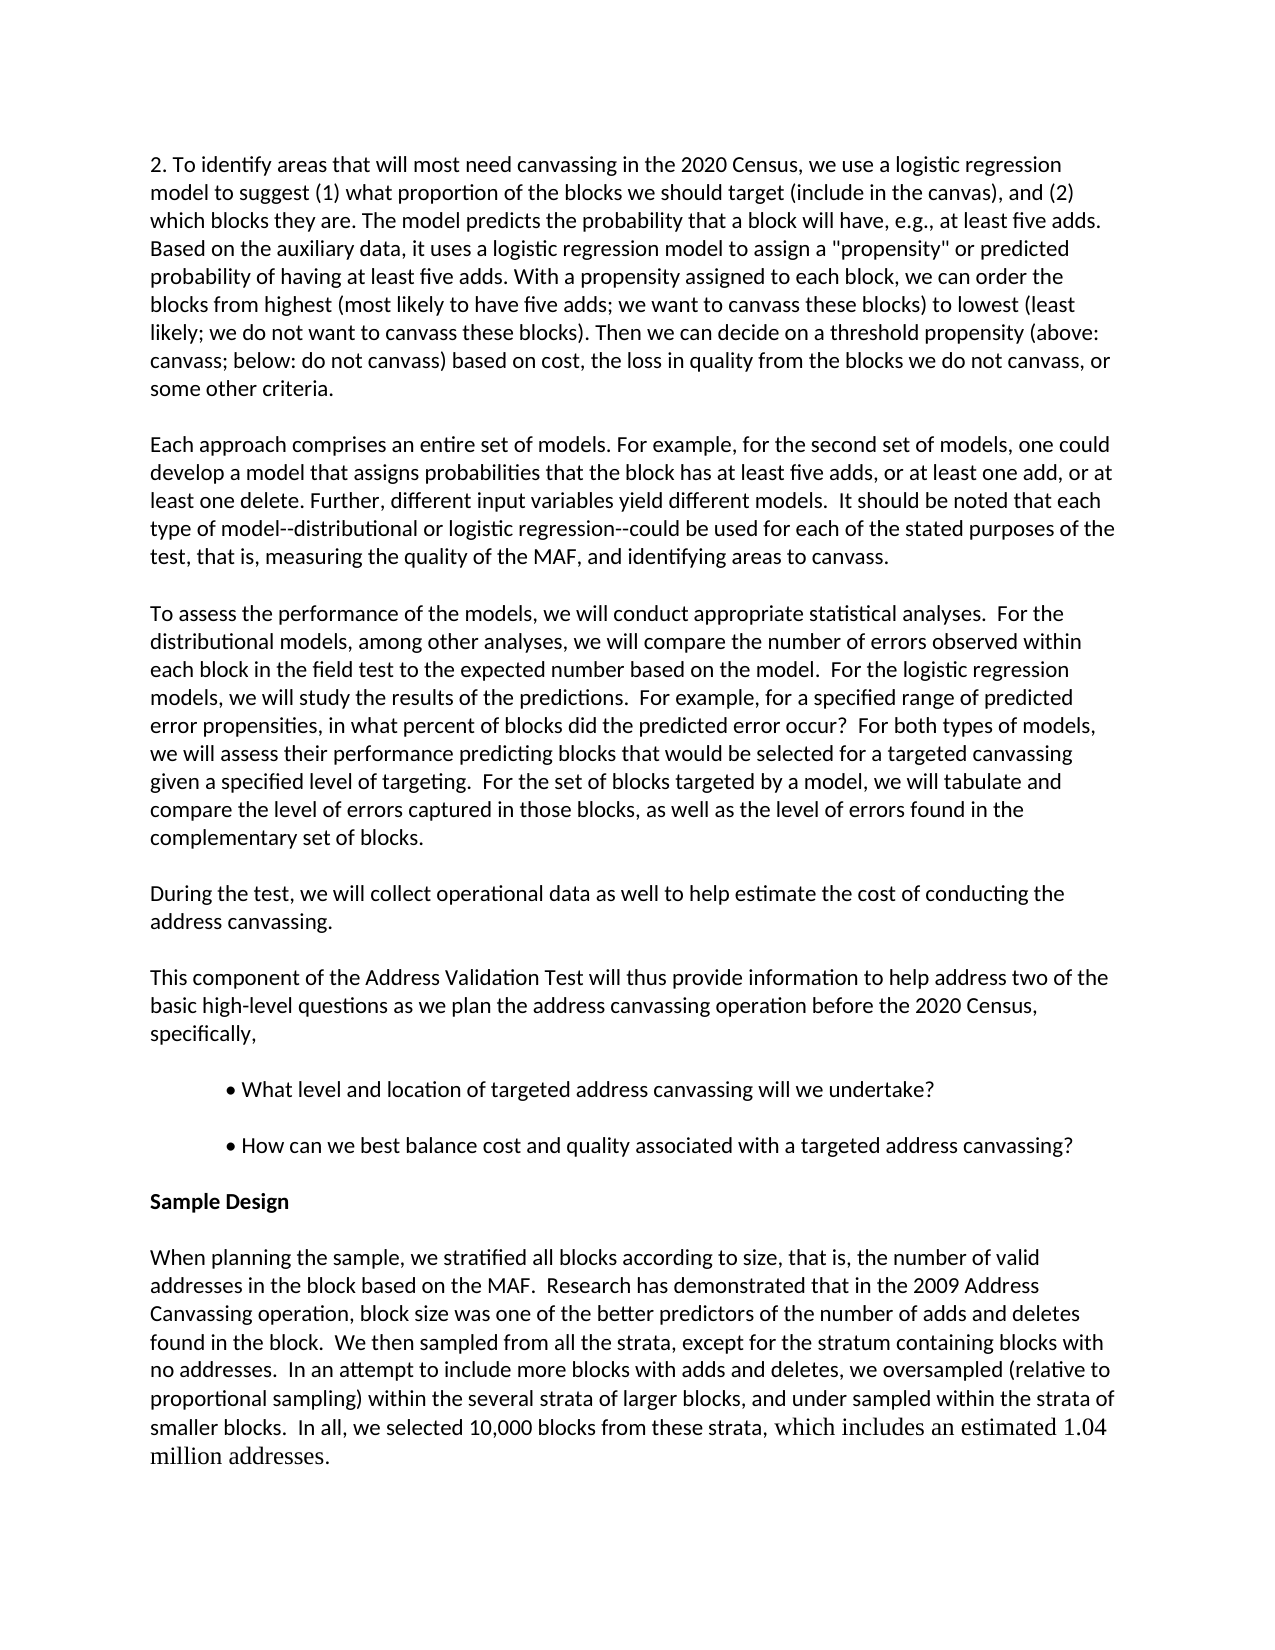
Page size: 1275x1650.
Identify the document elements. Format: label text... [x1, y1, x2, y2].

text This component of the Address Validation Test will thus provide information to help address two of the basic high-level questions as we plan the address canvassing operation before the 2020 Census, specifically, [150, 963, 1125, 1047]
text 2. To identify areas that will most need canvassing in the 2020 Census, we use a logistic regression model to suggest (1) what proportion of the blocks we should target (include in the canvas), and (2) which blocks they are. The model predicts the probability that a block will have, e.g., at least five adds. Based on the auxiliary data, it uses a logistic regression model to assign a "propensity" or predicted probability of having at least five adds. With a propensity assigned to each block, we can order the blocks from highest (most likely to have five adds; we want to canvass these blocks) to lowest (least likely; we do not want to canvass these blocks). Then we can decide on a threshold propensity (above: canvass; below: do not canvass) based on cost, the loss in quality from the blocks we do not canvass, or some other criteria. [150, 150, 1125, 402]
text During the test, we will collect operational data as well to help estimate the cost of conducting the address canvassing. [150, 879, 1125, 935]
text • How can we best balance cost and quality associated with a targeted address canvassing? [225, 1131, 1125, 1159]
text Sample Design [150, 1187, 1125, 1216]
text To assess the performance of the models, we will conduct appropriate statistical analyses. For the distributional models, among other analyses, we will compare the number of errors observed within each block in the field test to the expected number based on the model. For the logistic regression models, we will study the results of the predictions. For example, for a specified range of predicted error propensities, in what percent of blocks did the predicted error occur? For both types of models, we will assess their performance predicting blocks that would be selected for a targeted canvassing given a specified level of targeting. For the set of blocks targeted by a model, we will tabulate and compare the level of errors captured in those blocks, as well as the level of errors found in the complementary set of blocks. [150, 599, 1125, 851]
text Each approach comprises an entire set of models. For example, for the second set of models, one could develop a model that assigns probabilities that the block has at least five adds, or at least one add, or at least one delete. Further, different input variables yield different models. It should be noted that each type of model--distributional or logistic regression--could be used for each of the stated purposes of the test, that is, measuring the quality of the MAF, and identifying areas to canvass. [150, 430, 1125, 570]
text When planning the sample, we stratified all blocks according to size, that is, the number of valid addresses in the block based on the MAF. Research has demonstrated that in the 2009 Address Canvassing operation, block size was one of the better predictors of the number of adds and deletes found in the block. We then sampled from all the strata, except for the stratum containing blocks with no addresses. In an attempt to include more blocks with adds and deletes, we oversampled (relative to proportional sampling) within the several strata of larger blocks, and under sampled within the strata of smaller blocks. In all, we selected 10,000 blocks from these strata, which includes an estimated 1.04 million addresses. [150, 1243, 1125, 1470]
text • What level and location of targeted address canvassing will we undertake? [225, 1075, 1125, 1103]
